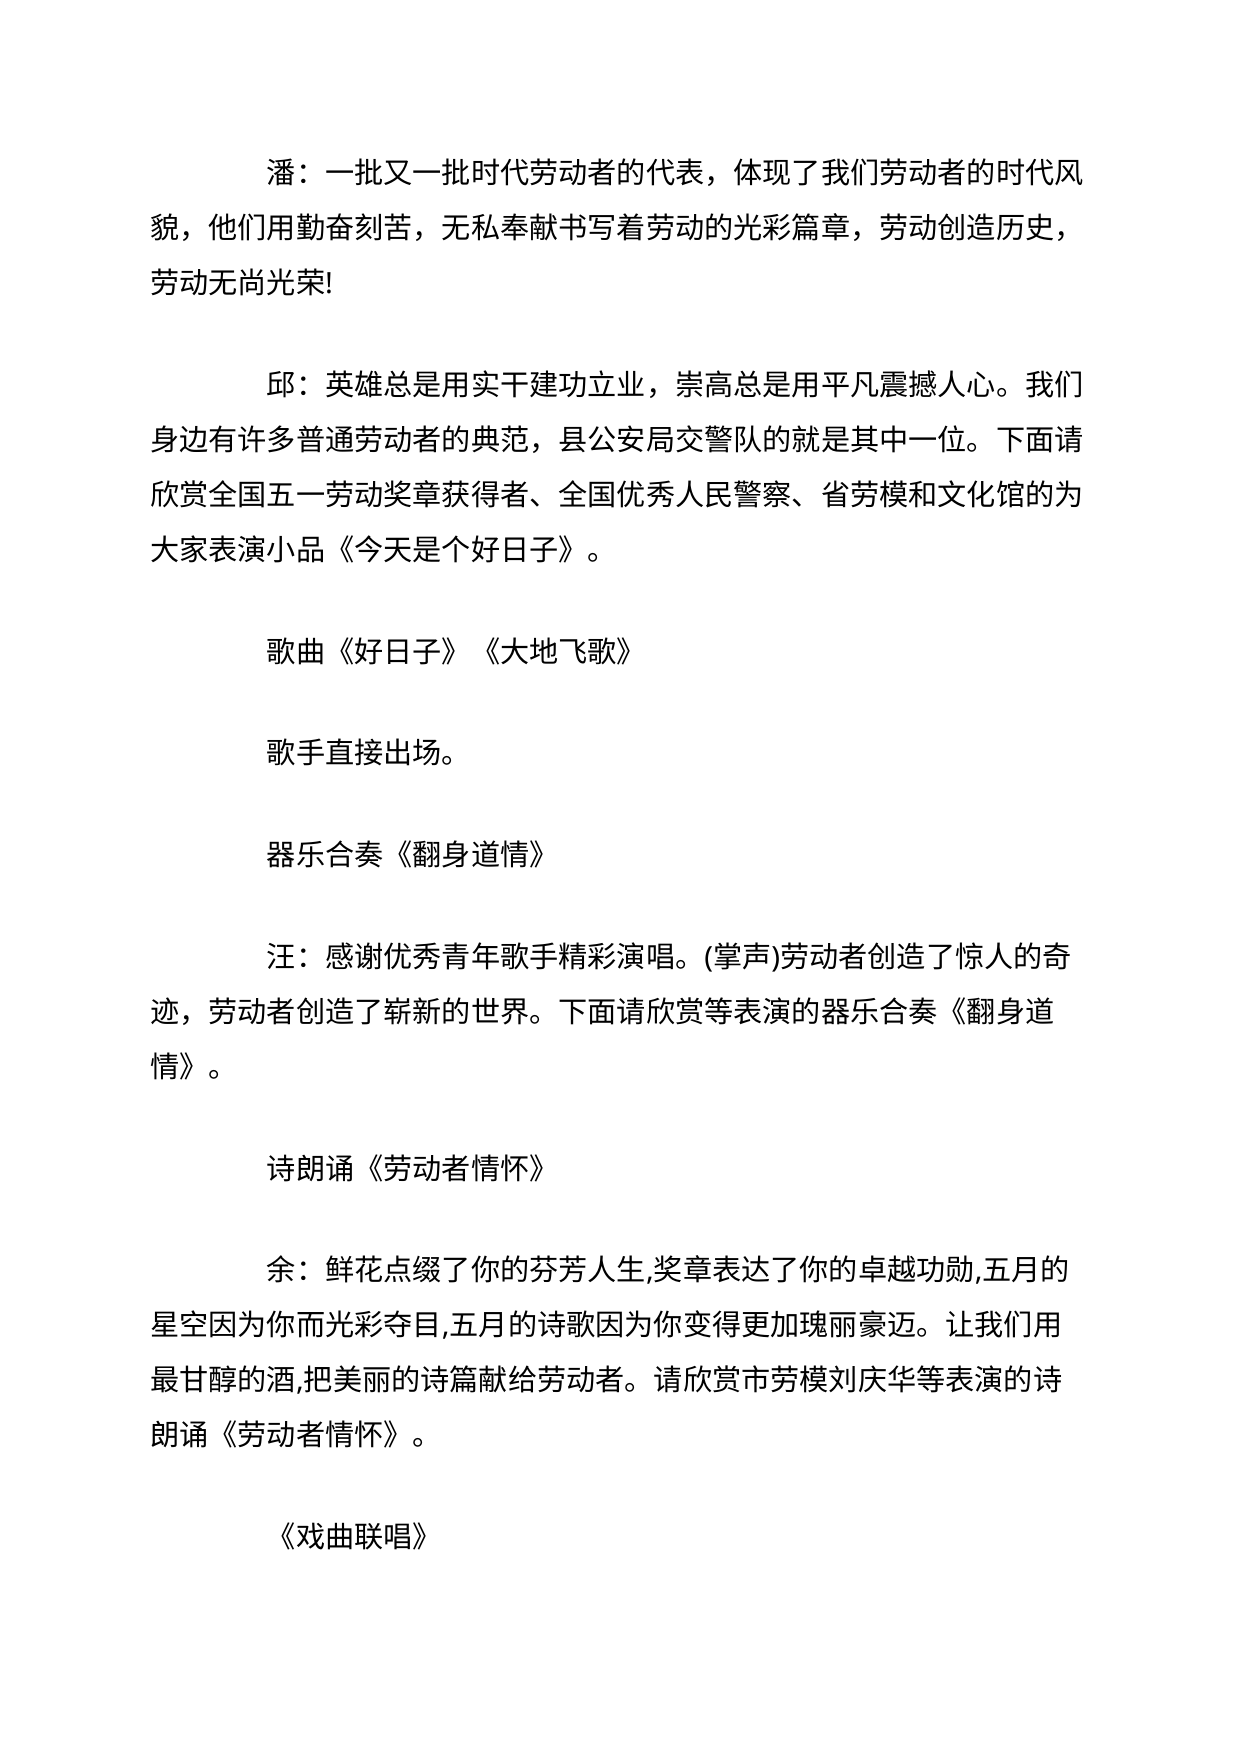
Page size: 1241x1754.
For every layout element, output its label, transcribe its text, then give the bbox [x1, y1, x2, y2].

text 歌手直接出场。 [150, 730, 1090, 772]
text 邱：英雄总是用实干建功立业，崇高总是用平凡震撼人心。我们身边有许多普通劳动者的典范，县公安局交警队的就是其中一位。下面请欣赏全国五一劳动奖章获得者、全国优秀人民警察、省劳模和文化馆的为大家表演小品《今天是个好日子》。 [150, 362, 1090, 569]
text 器乐合奏《翻身道情》 [150, 832, 1090, 874]
text 潘：一批又一批时代劳动者的代表，体现了我们劳动者的时代风貌，他们用勤奋刻苦，无私奉献书写着劳动的光彩篇章，劳动创造历史，劳动无尚光荣! [150, 150, 1090, 302]
text 歌曲《好日子》《大地飞歌》 [150, 628, 1090, 671]
text 《戏曲联唱》 [150, 1514, 1090, 1556]
text 汪：感谢优秀青年歌手精彩演唱。(掌声)劳动者创造了惊人的奇迹，劳动者创造了崭新的世界。下面请欣赏等表演的器乐合奏《翻身道情》。 [150, 933, 1090, 1086]
text 余：鲜花点缀了你的芬芳人生,奖章表达了你的卓越功勋,五月的星空因为你而光彩夺目,五月的诗歌因为你变得更加瑰丽豪迈。让我们用最甘醇的酒,把美丽的诗篇献给劳动者。请欣赏市劳模刘庆华等表演的诗朗诵《劳动者情怀》。 [150, 1247, 1090, 1454]
text 诗朗诵《劳动者情怀》 [150, 1145, 1090, 1187]
